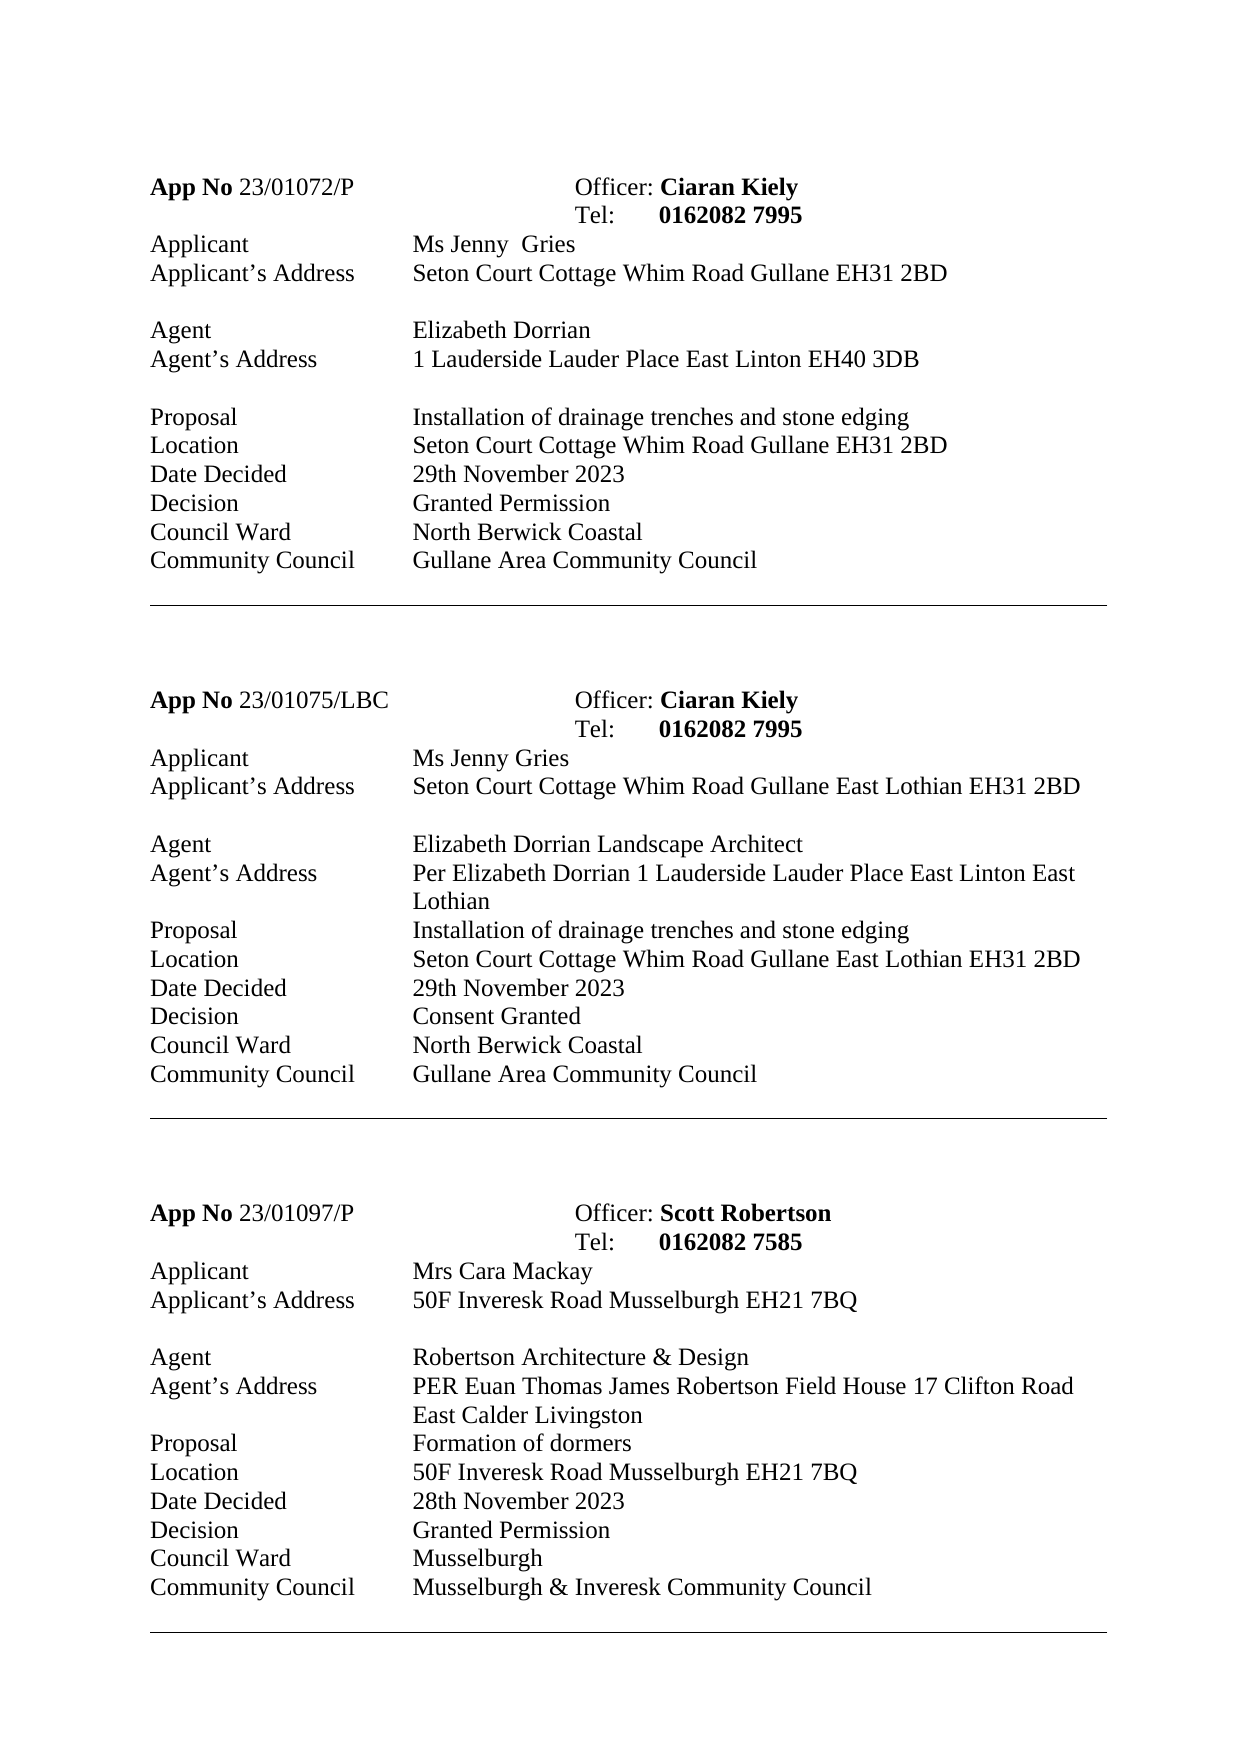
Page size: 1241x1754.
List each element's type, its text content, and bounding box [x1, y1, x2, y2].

table_cell Location [139, 944, 401, 973]
table_cell Seton Court Cottage Whim Road Gullane EH31 2BD [401, 431, 1095, 459]
table_cell Decision [139, 1515, 401, 1543]
table_cell Installation of drainage trenches and stone edging [401, 915, 1095, 944]
table_cell Applicant Applicant’s Address [139, 743, 401, 829]
table_cell Proposal [139, 1429, 401, 1457]
table_cell Applicant Applicant’s Address [139, 229, 401, 316]
table_cell North Berwick Coastal [401, 517, 1095, 546]
table_cell Date Decided [139, 459, 401, 488]
table_cell Mrs Cara Mackay 50F Inveresk Road Musselburgh EH21 7BQ [401, 1256, 1095, 1342]
table_cell Elizabeth Dorrian 1 Lauderside Lauder Place East Linton EH40 3DB [401, 316, 1095, 402]
table_cell Proposal [139, 915, 401, 944]
table_header Officer: Ciaran Kiely Tel: 0162082 7995 [563, 685, 1095, 743]
table_header App No 23/01075/LBC [139, 685, 563, 743]
table_cell North Berwick Coastal [401, 1030, 1095, 1059]
table_cell Seton Court Cottage Whim Road Gullane East Lothian EH31 2BD [401, 944, 1095, 973]
table_cell Consent Granted [401, 1001, 1095, 1030]
table_cell 29th November 2023 [401, 459, 1095, 488]
table_cell Location [139, 1457, 401, 1486]
table_cell Gullane Area Community Council [401, 546, 1095, 574]
table_header Officer: Scott Robertson Tel: 0162082 7585 [563, 1199, 1095, 1256]
table_cell Community Council [139, 1059, 401, 1088]
table_cell 50F Inveresk Road Musselburgh EH21 7BQ [401, 1457, 1095, 1486]
table_cell Ms Jenny Gries Seton Court Cottage Whim Road Gullane East Lothian EH31 2BD [401, 743, 1095, 829]
table_cell Installation of drainage trenches and stone edging [401, 402, 1095, 431]
table_cell Decision [139, 1001, 401, 1030]
table_cell Decision [139, 488, 401, 517]
table_cell Community Council [139, 546, 401, 574]
table_cell Location [139, 431, 401, 459]
table_cell Council Ward [139, 1030, 401, 1059]
table_cell Council Ward [139, 1544, 401, 1572]
table_cell Date Decided [139, 973, 401, 1001]
table_cell Agent Agent’s Address [139, 316, 401, 402]
table_cell Agent Agent’s Address [139, 1342, 401, 1428]
table_cell Community Council [139, 1572, 401, 1601]
table_cell Musselburgh & Inveresk Community Council [401, 1572, 1095, 1601]
table_header App No 23/01097/P [139, 1199, 563, 1256]
table_cell Agent Agent’s Address [139, 829, 401, 915]
table_cell Formation of dormers [401, 1429, 1095, 1457]
table_cell Ms Jenny Gries Seton Court Cottage Whim Road Gullane EH31 2BD [401, 229, 1095, 316]
table_cell Applicant Applicant’s Address [139, 1256, 401, 1342]
table_header App No 23/01072/P [139, 172, 563, 229]
table_cell Robertson Architecture & Design PER Euan Thomas James Robertson Field House 17 Clifton Road East Calder Livingston [401, 1342, 1095, 1428]
table_cell Gullane Area Community Council [401, 1059, 1095, 1088]
table_cell Granted Permission [401, 1515, 1095, 1543]
table_cell 28th November 2023 [401, 1486, 1095, 1515]
table_cell Date Decided [139, 1486, 401, 1515]
table_cell Granted Permission [401, 488, 1095, 517]
table_cell Elizabeth Dorrian Landscape Architect Per Elizabeth Dorrian 1 Lauderside Lauder Place East Linton East Lothian [401, 829, 1095, 915]
table_cell Musselburgh [401, 1544, 1095, 1572]
table_cell Council Ward [139, 517, 401, 546]
table_header Officer: Ciaran Kiely Tel: 0162082 7995 [563, 172, 1095, 229]
table_cell 29th November 2023 [401, 973, 1095, 1001]
table_cell Proposal [139, 402, 401, 431]
